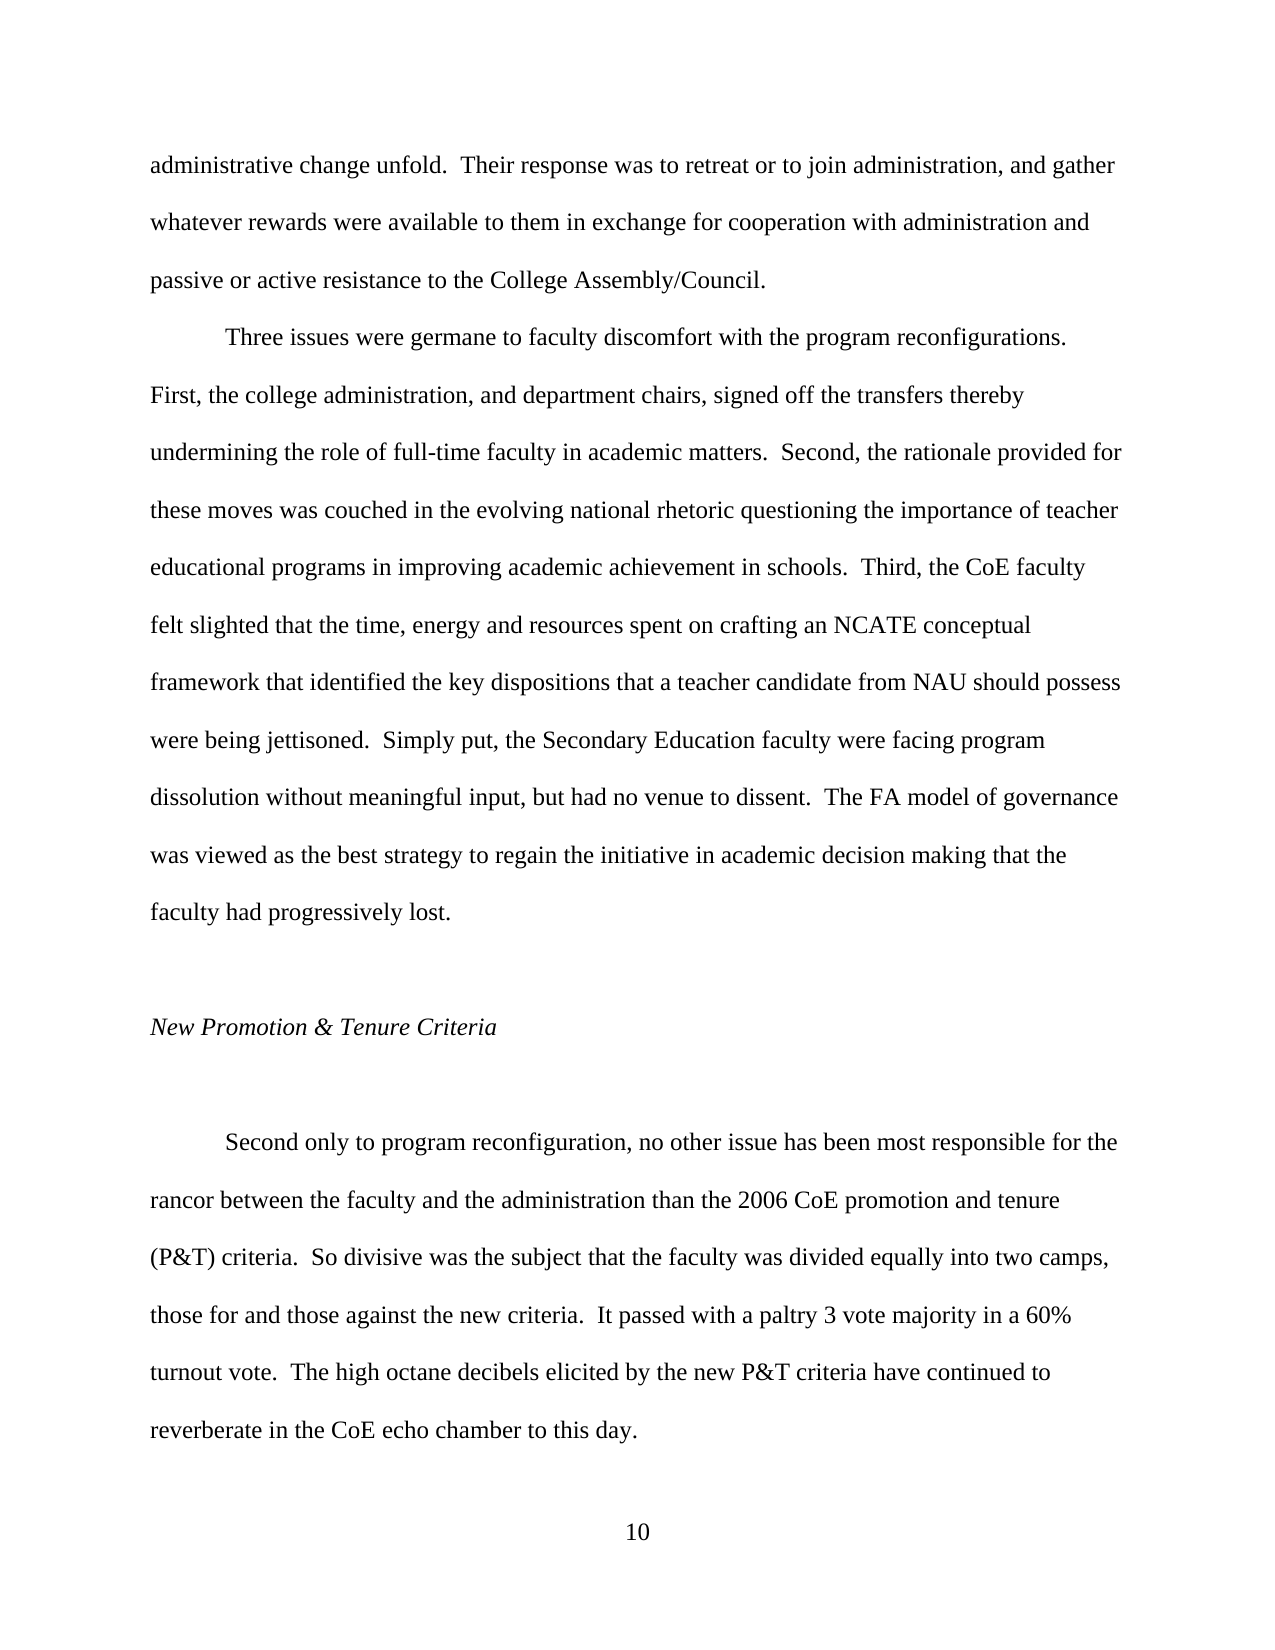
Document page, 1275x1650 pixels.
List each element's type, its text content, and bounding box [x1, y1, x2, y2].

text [150, 150, 1125, 294]
text Second only to program reconfiguration, no other issue has been most responsible for the rancor between the faculty and the administration than the 2006 CoE promotion and tenure (P&T) criteria. So divisive was the subject that the faculty was divided equally into two camps, those for and those against the new criteria. It passed with a paltry 3 vote majority in a 60% turnout vote. The high octane decibels elicited by the new P&T criteria have continued to reverberate in the CoE echo chamber to this day. [150, 1127, 1125, 1444]
text New Promotion & Tenure Criteria [150, 1012, 1125, 1041]
text Three issues were germane to faculty discomfort with the program reconfigurations. First, the college administration, and department chairs, signed off the transfers thereby undermining the role of full-time faculty in academic matters. Second, the rationale provided for these moves was couched in the evolving national rhetoric questioning the importance of teacher educational programs in improving academic achievement in schools. Third, the CoE faculty felt slighted that the time, energy and resources spent on crafting an NCATE conceptual framework that identified the key dispositions that a teacher candidate from NAU should possess were being jettisoned. Simply put, the Secondary Education faculty were facing program dissolution without meaningful input, but had no venue to dissent. The FA model of governance was viewed as the best strategy to regain the initiative in academic decision making that the faculty had progressively lost. [150, 322, 1125, 926]
